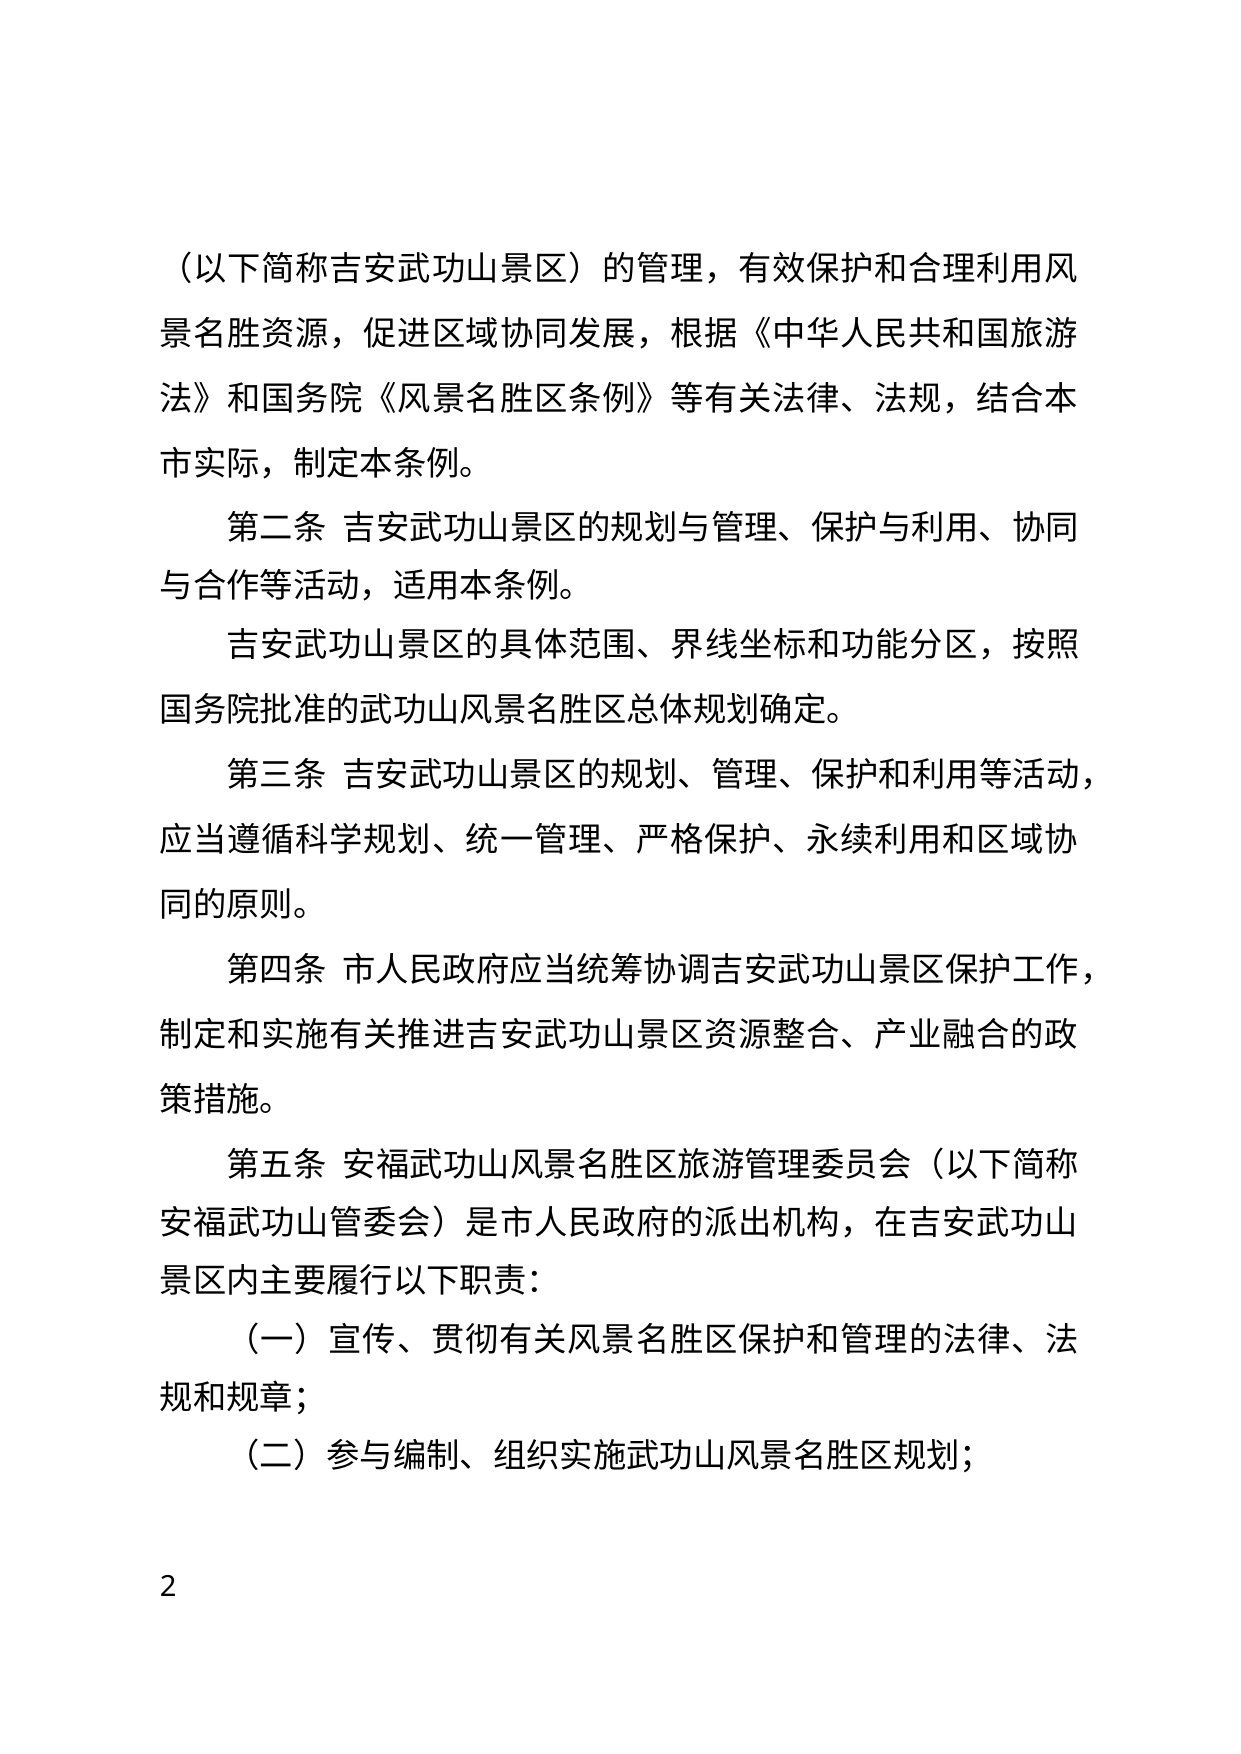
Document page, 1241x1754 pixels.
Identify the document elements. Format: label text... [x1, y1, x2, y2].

text 第五条 安福武功山风景名胜区旅游管理委员会（以下简称安福武功山管委会）是市人民政府的派出机构，在吉安武功山景区内主要履行以下职责： [159, 1129, 1081, 1304]
text 第三条 吉安武功山景区的规划、管理、保护和利用等活动，应当遵循科学规划、统一管理、严格保护、永续利用和区域协同的原则。 [159, 739, 1081, 934]
text 第二条 吉安武功山景区的规划与管理、保护与利用、协同与合作等活动，适用本条例。 [159, 493, 1081, 609]
text 第四条 市人民政府应当统筹协调吉安武功山景区保护工作，制定和实施有关推进吉安武功山景区资源整合、产业融合的政策措施。 [159, 934, 1081, 1129]
text （一）宣传、贯彻有关风景名胜区保护和管理的法律、法规和规章； [159, 1304, 1081, 1421]
text 吉安武功山景区的具体范围、界线坐标和功能分区，按照国务院批准的武功山风景名胜区总体规划确定。 [159, 609, 1081, 739]
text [159, 233, 1081, 493]
text （二）参与编制、组织实施武功山风景名胜区规划； [159, 1421, 1081, 1479]
